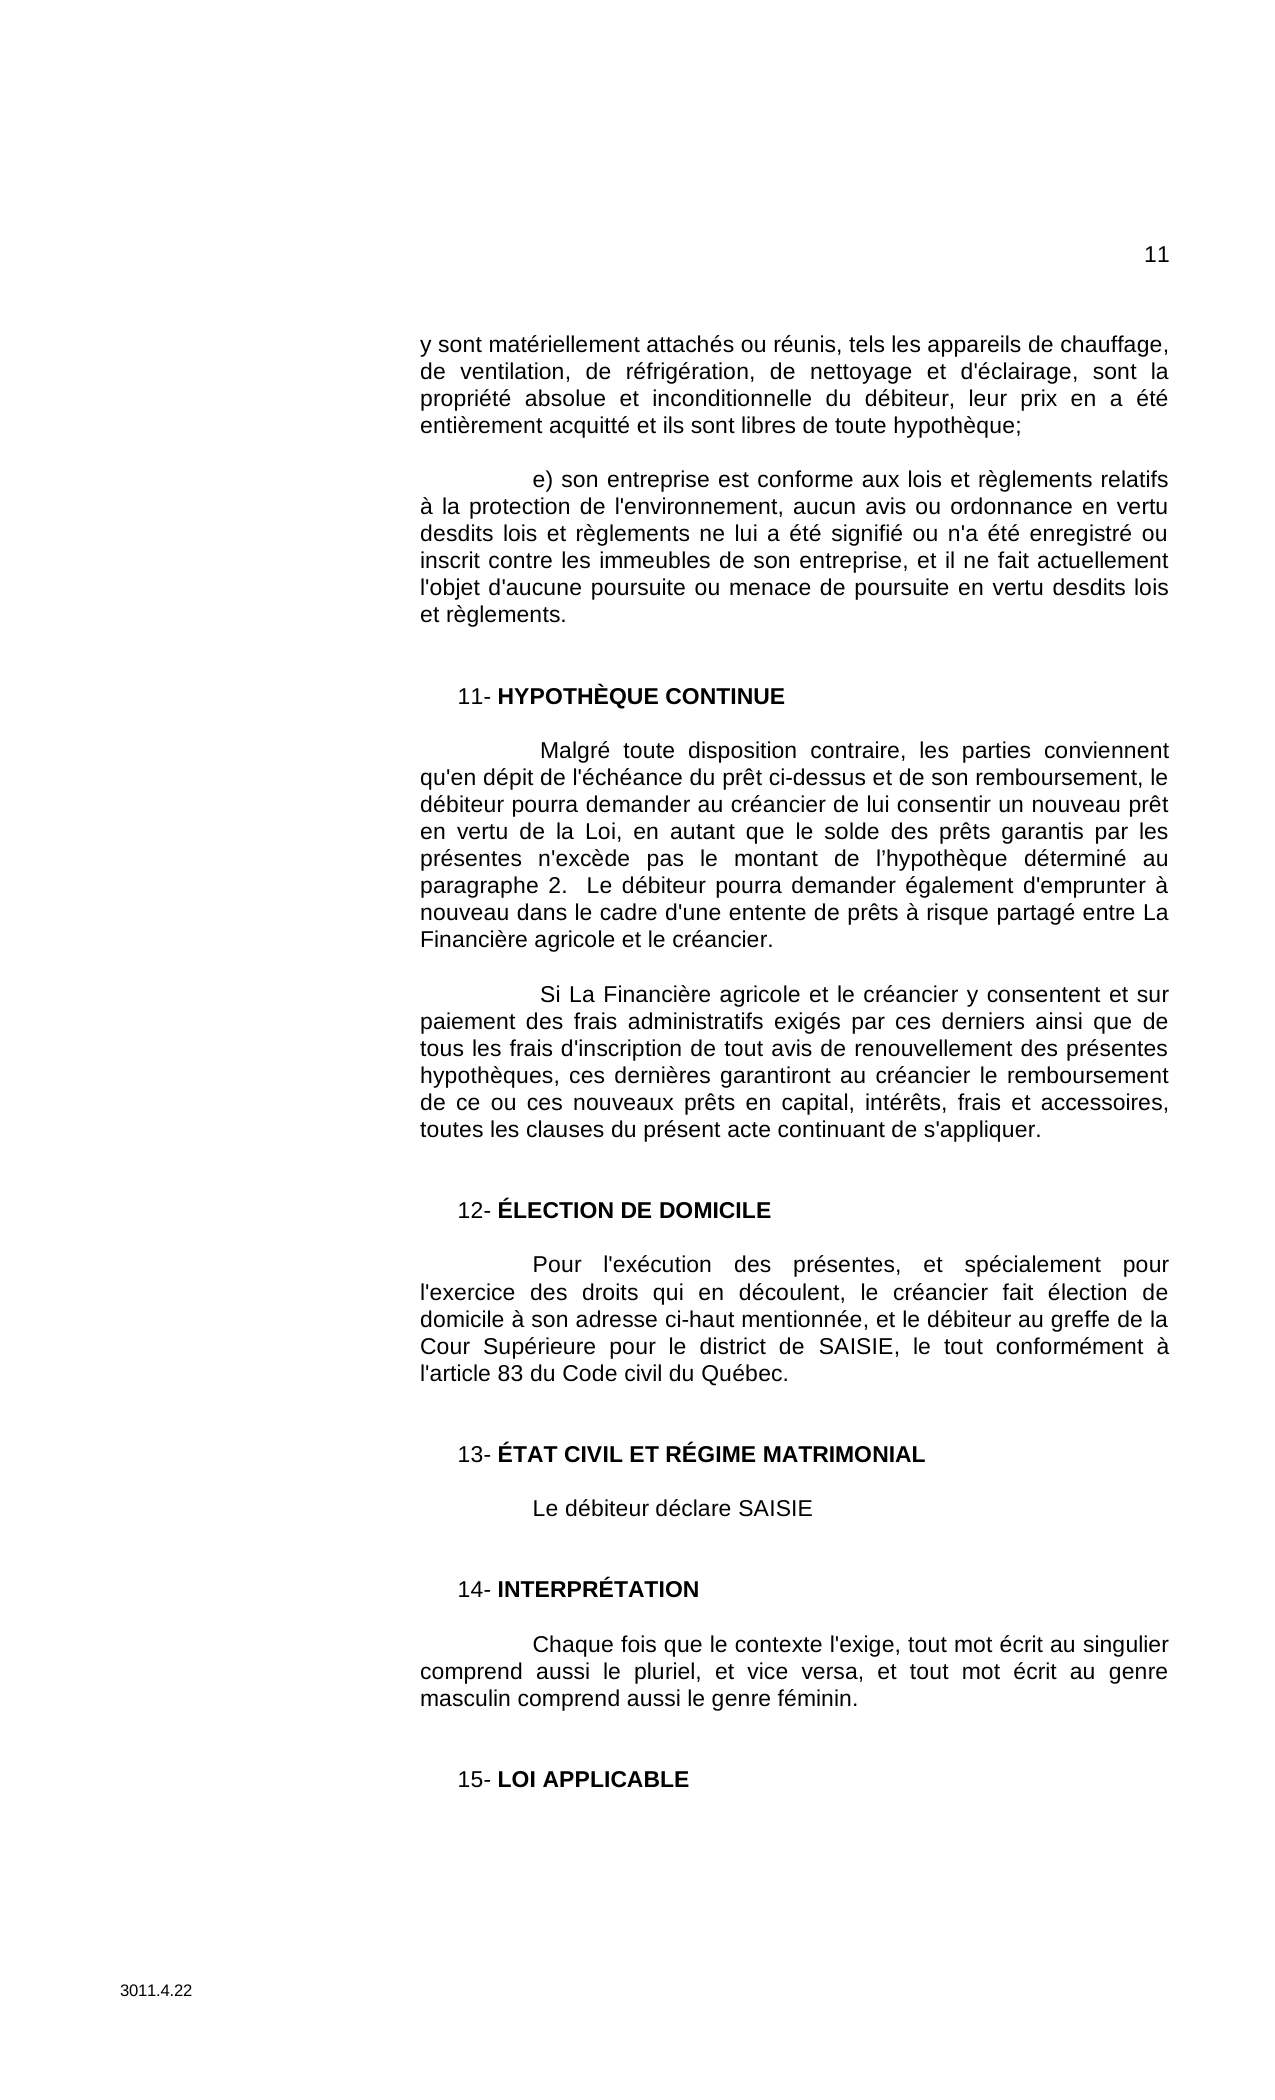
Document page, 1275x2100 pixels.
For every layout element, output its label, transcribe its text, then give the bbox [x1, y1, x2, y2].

text 11- HYPOTHÈQUE CONTINUE [420, 682, 1170, 709]
text Chaque fois que le contexte l'exige, tout mot écrit au singulier comprend aussi le pluriel, et vice versa, et tout mot écrit au genre masculin comprend aussi le genre féminin. [420, 1630, 1170, 1711]
text Si La Financière agricole et le créancier y consentent et sur paiement des frais administratifs exigés par ces derniers ainsi que de tous les frais d'inscription de tout avis de renouvellement des présentes hypothèques, ces dernières garantiront au créancier le remboursement de ce ou ces nouveaux prêts en capital, intérêts, frais et accessoires, toutes les clauses du présent acte continuant de s'appliquer. [420, 980, 1170, 1142]
text e) son entreprise est conforme aux lois et règlements relatifs à la protection de l'environnement, aucun avis ou ordonnance en vertu desdits lois et règlements ne lui a été signifié ou n'a été enregistré ou inscrit contre les immeubles de son entreprise, et il ne fait actuellement l'objet d'aucune poursuite ou menace de poursuite en vertu desdits lois et règlements. [420, 465, 1170, 628]
text 15- LOI APPLICABLE [420, 1765, 1170, 1792]
text Le débiteur déclare SAISIE [420, 1494, 1170, 1522]
text 13- ÉTAT CIVIL ET RÉGIME MATRIMONIAL [420, 1440, 1170, 1467]
text Pour l'exécution des présentes, et spécialement pour l'exercice des droits qui en découlent, le créancier fait élection de domicile à son adresse ci-haut mentionnée, et le débiteur au greffe de la Cour Supérieure pour le district de SAISIE, le tout conformément à l'article 83 du Code civil du Québec. [420, 1251, 1170, 1386]
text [420, 330, 1170, 438]
text 12- ÉLECTION DE DOMICILE [420, 1197, 1170, 1224]
text 14- INTERPRÉTATION [420, 1576, 1170, 1603]
text Malgré toute disposition contraire, les parties conviennent qu'en dépit de l'échéance du prêt ci-dessus et de son remboursement, le débiteur pourra demander au créancier de lui consentir un nouveau prêt en vertu de la Loi, en autant que le solde des prêts garantis par les présentes n'excède pas le montant de l’hypothèque déterminé au paragraphe 2. Le débiteur pourra demander également d'emprunter à nouveau dans le cadre d'une entente de prêts à risque partagé entre La Financière agricole et le créancier. [420, 736, 1170, 953]
